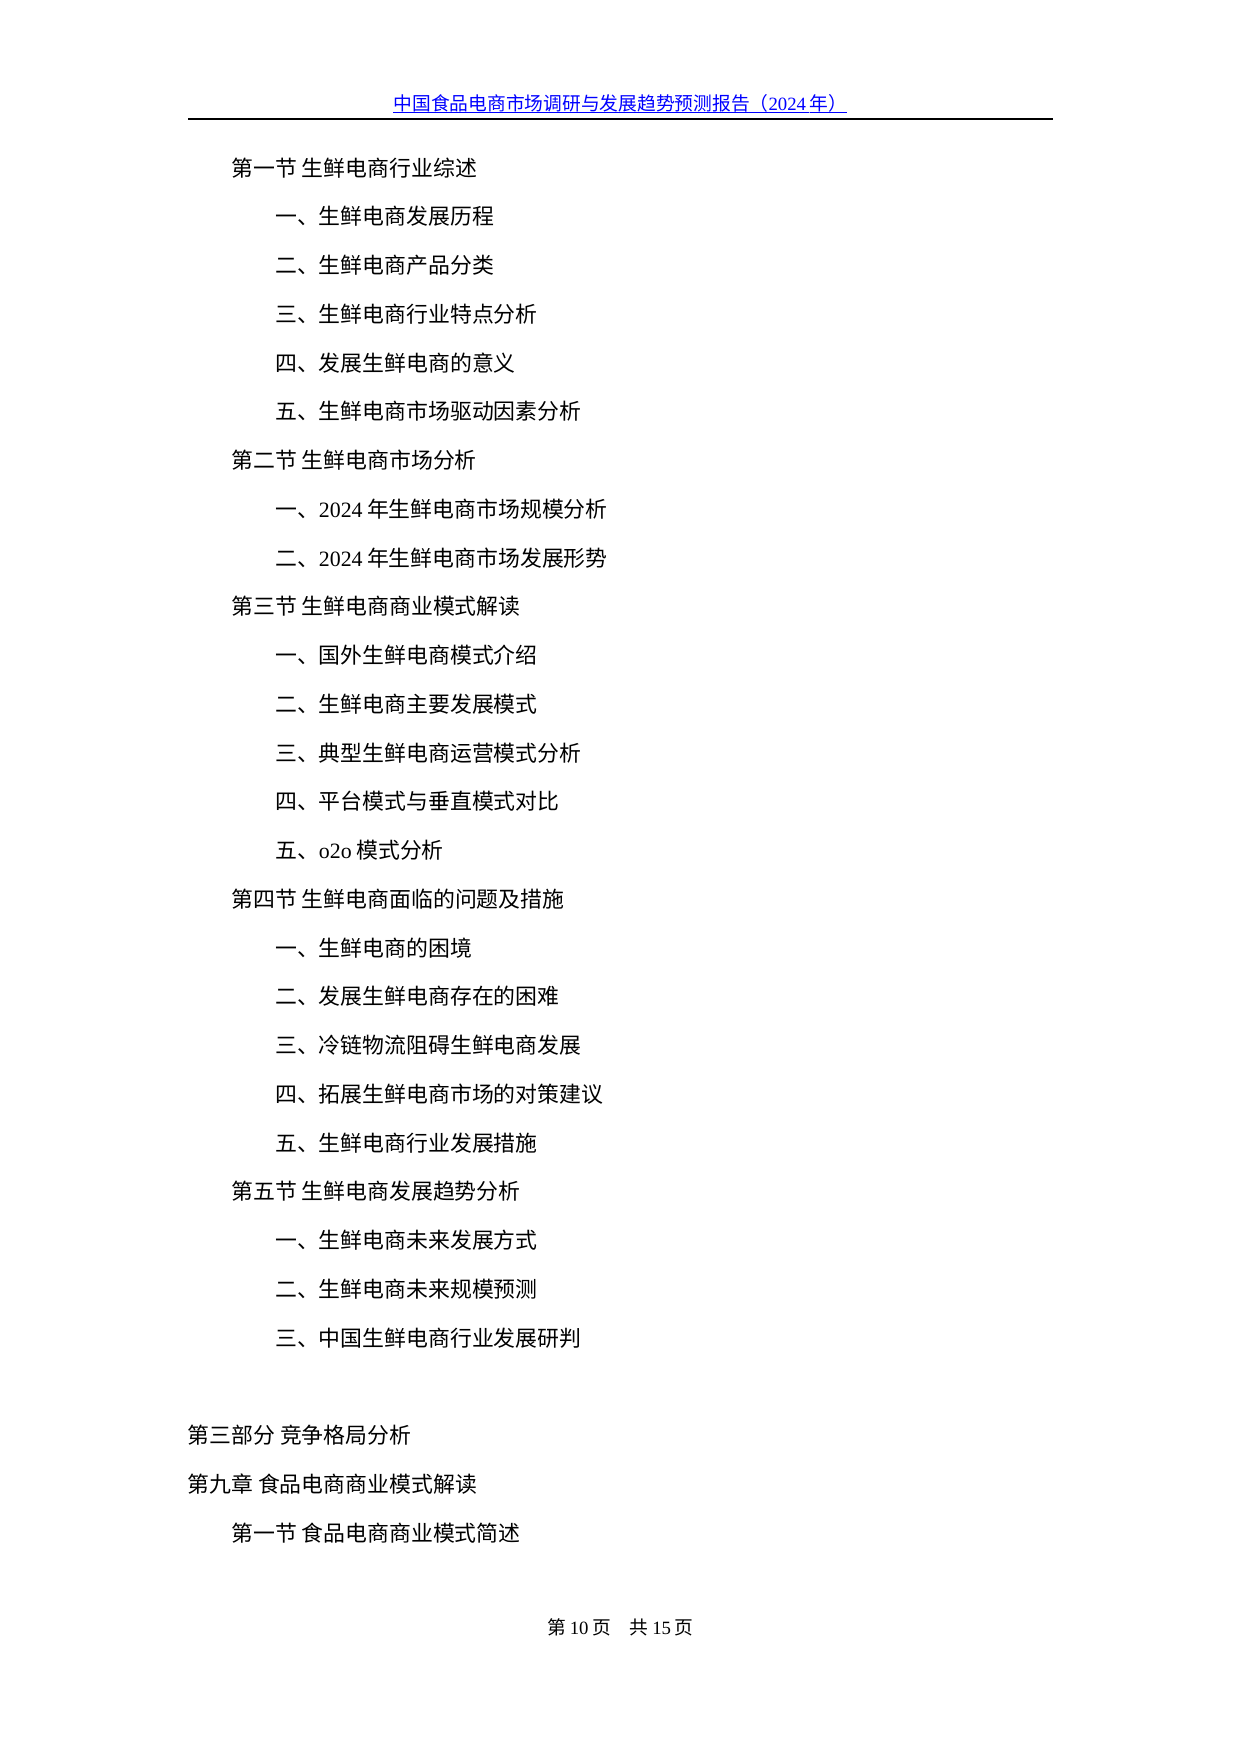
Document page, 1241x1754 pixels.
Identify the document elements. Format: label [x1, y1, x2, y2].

text [187, 150, 1053, 1548]
